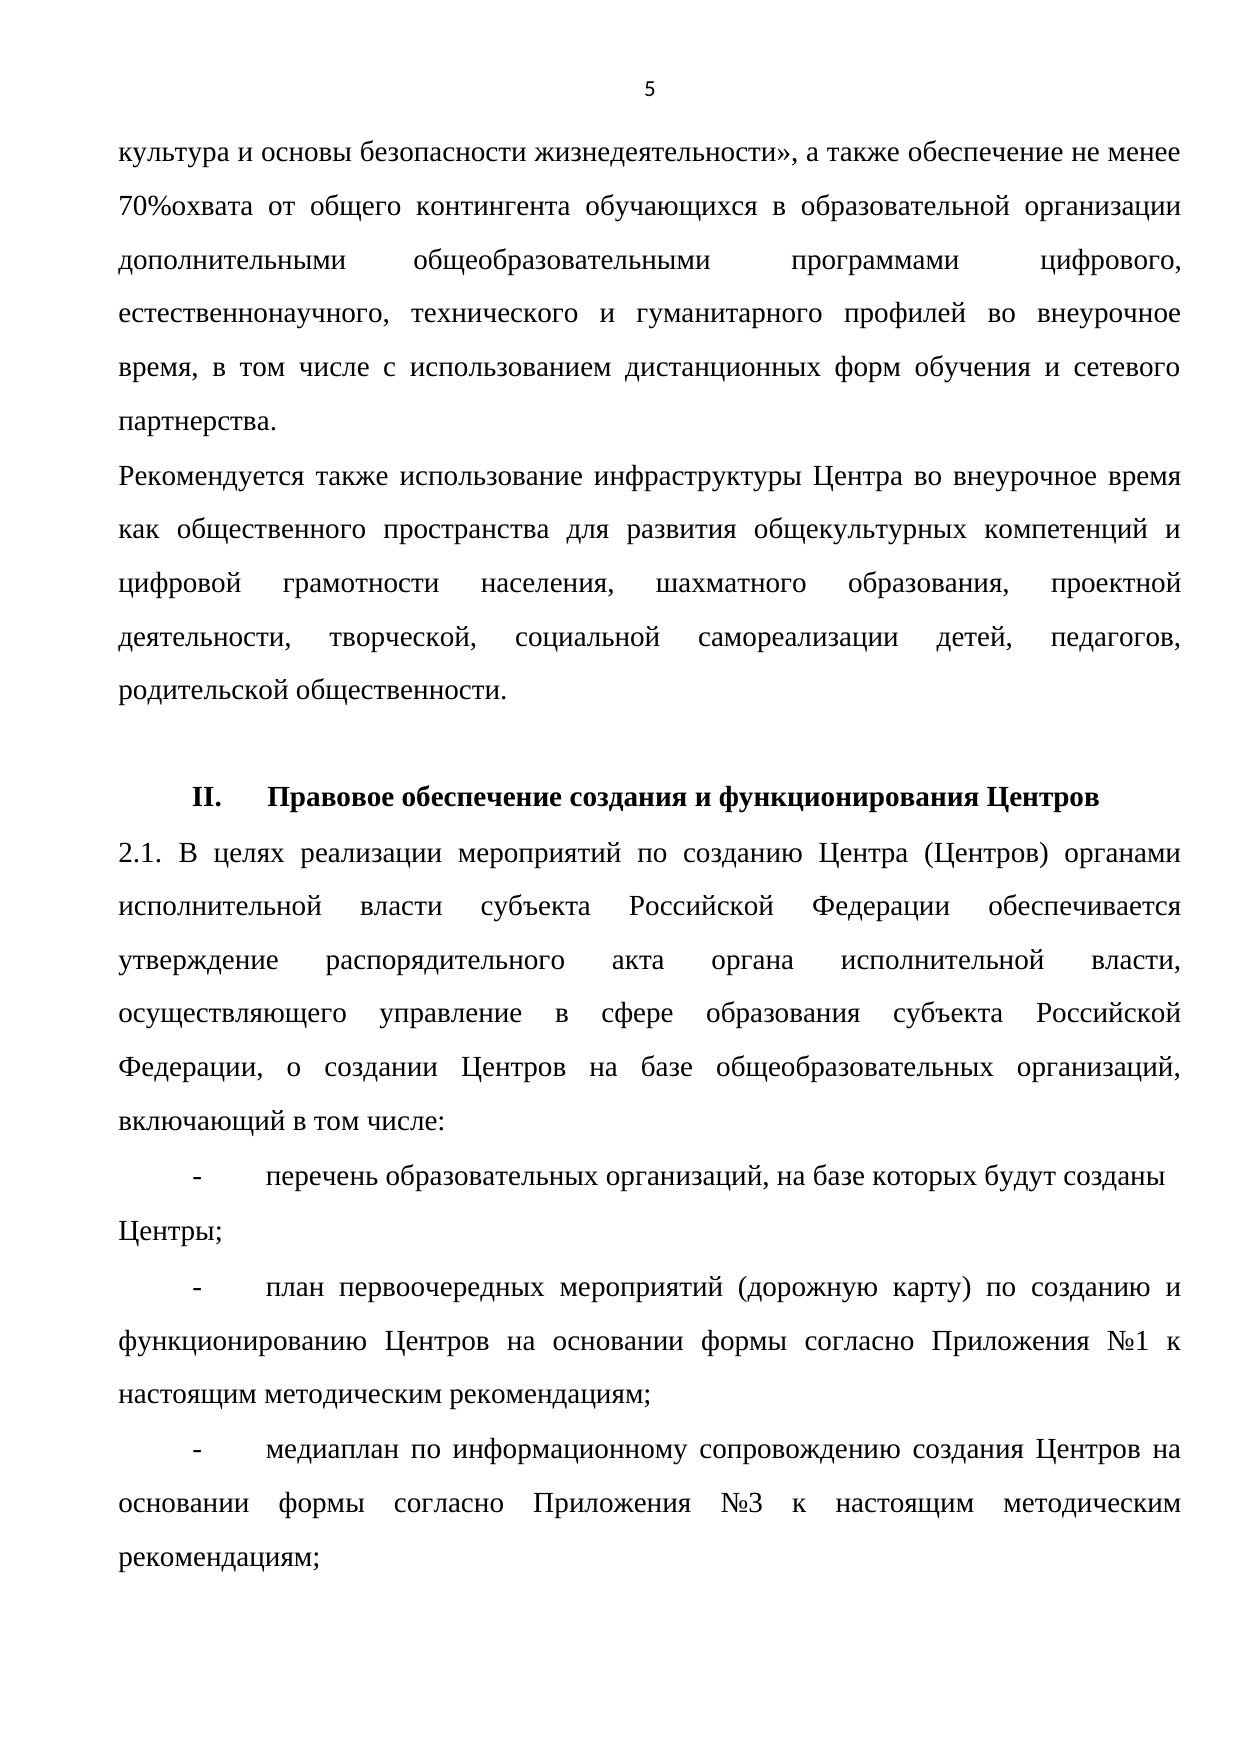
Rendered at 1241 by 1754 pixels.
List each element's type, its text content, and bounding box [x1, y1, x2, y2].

list медиаплан по информационному сопровождению создания Центров на основании формы согласно Приложения №3 к настоящим методическим рекомендациям; [118, 1432, 1182, 1572]
text Рекомендуется также использование инфраструктуры Центра во внеурочное время как общественного пространства для развития общекультурных компетенций и цифровой грамотности населения, шахматного образования, проектной деятельности, творческой, социальной самореализации детей, педагогов, родительской общественности. [118, 458, 1182, 706]
list план первоочередных мероприятий (дорожную карту) по созданию и функционированию Центров на основании формы согласно Приложения №1 к настоящим методическим рекомендациям; [118, 1269, 1182, 1410]
text 2.1. В целях реализации мероприятий по созданию Центра (Центров) органами исполнительной власти субъекта Российской Федерации обеспечивается утверждение распорядительного акта органа исполнительной власти, осуществляющего управление в сфере образования субъекта Российской Федерации, о создании Центров на базе общеобразовательных организаций, включающий в том числе: [118, 835, 1182, 1136]
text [118, 134, 1182, 436]
list перечень образовательных организаций, на базе которых будут созданы [118, 1158, 1182, 1192]
text II. Правовое обеспечение создания и функционирования Центров [118, 779, 1189, 813]
text Центры; [118, 1213, 1182, 1247]
